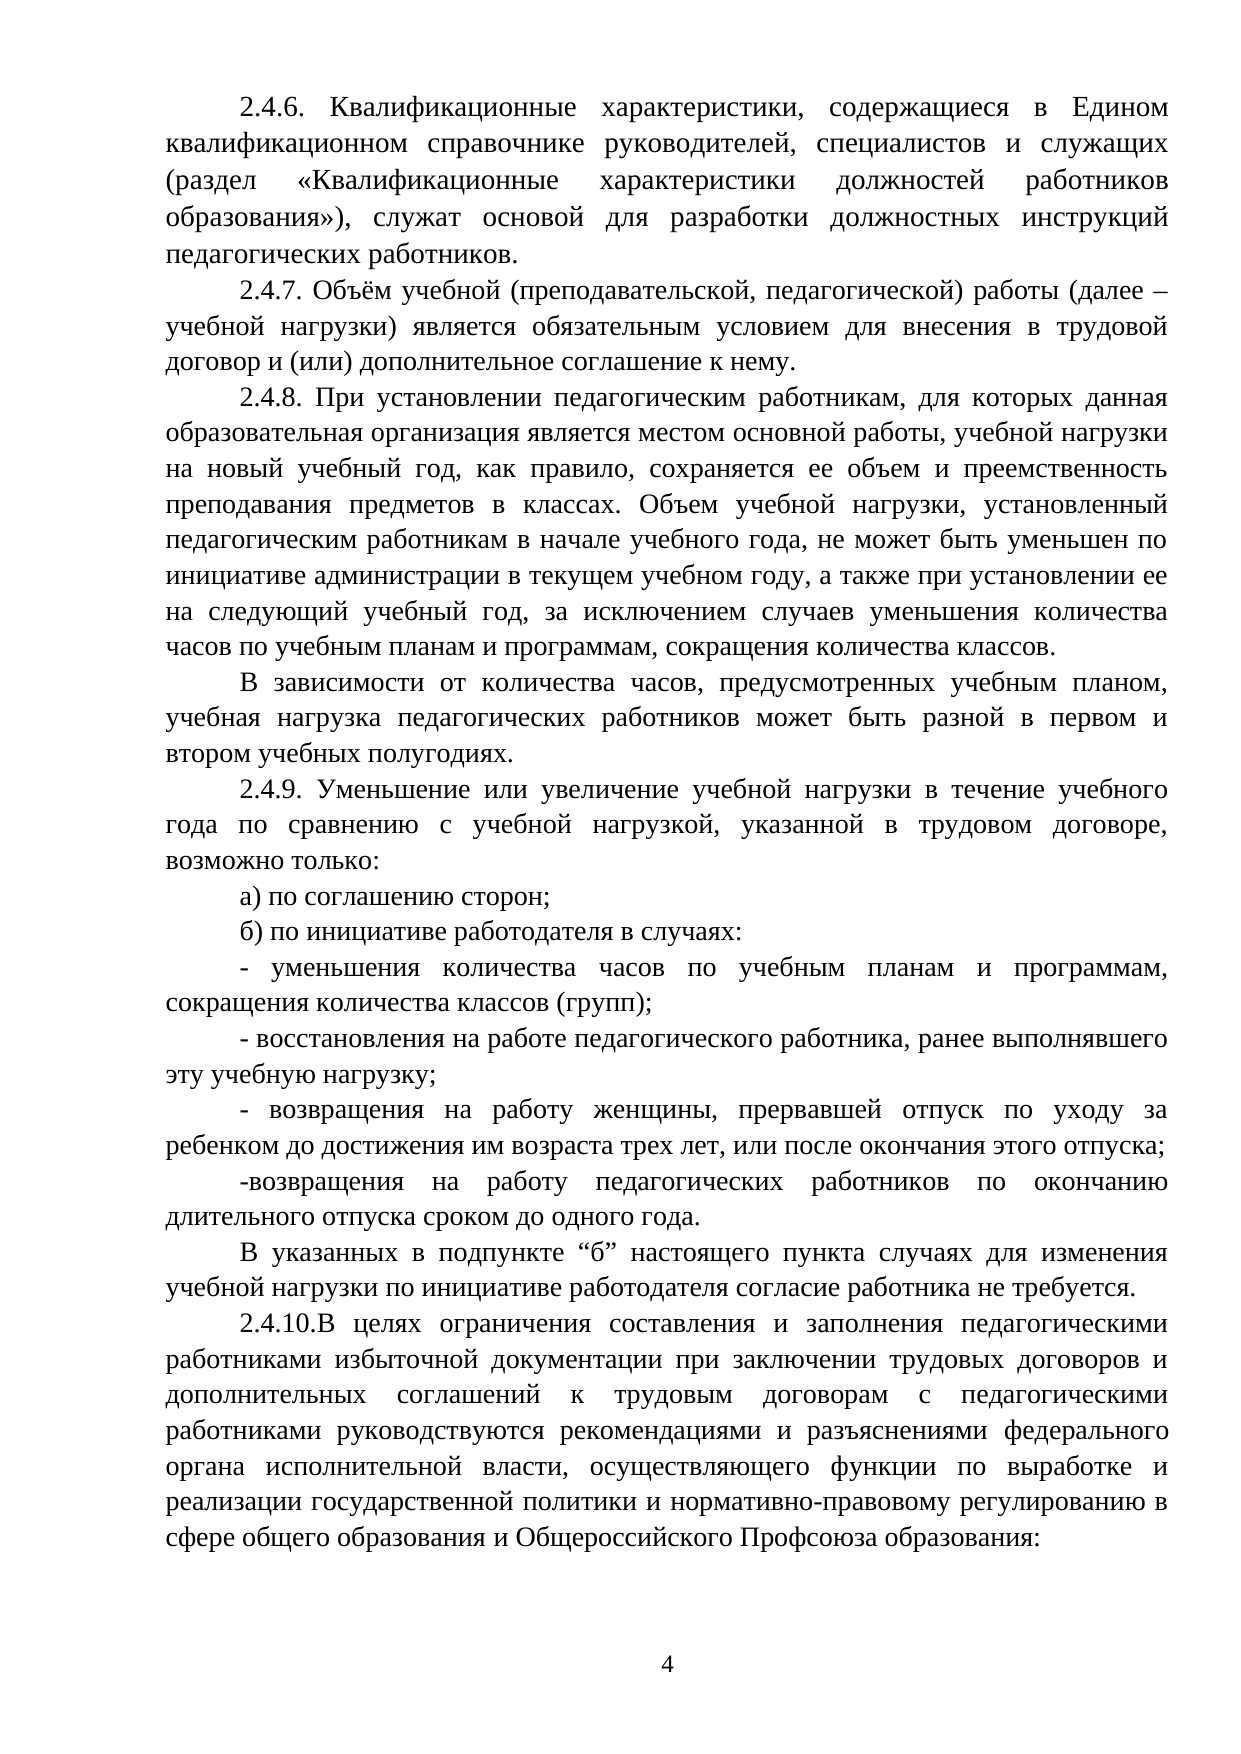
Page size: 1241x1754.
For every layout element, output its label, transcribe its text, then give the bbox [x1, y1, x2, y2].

text В зависимости от количества часов, предусмотренных учебным планом, учебная нагрузка педагогических работников может быть разной в первом и втором учебных полугодиях. [165, 665, 1169, 768]
text а) по соглашению сторон; [165, 879, 1169, 911]
text 2.4.6. Квалификационные характеристики, содержащиеся в Едином квалификационном справочнике руководителей, специалистов и служащих (раздел «Квалификационные характеристики должностей работников образования»), служат основой для разработки должностных инструкций педагогических работников. [165, 89, 1169, 270]
text 2.4.7. Объём учебной (преподавательской, педагогической) работы (далее – учебной нагрузки) является обязательным условием для внесения в трудовой договор и (или) дополнительное соглашение к нему. [165, 273, 1169, 377]
text - уменьшения количества часов по учебным планам и программам, сокращения количества классов (групп); [165, 950, 1169, 1018]
text 2.4.10.В целях ограничения составления и заполнения педагогическими работниками избыточной документации при заключении трудовых договоров и дополнительных соглашений к трудовым договорам с педагогическими работниками руководствуются рекомендациями и разъяснениями федерального органа исполнительной власти, осуществляющего функции по выработке и реализации государственной политики и нормативно-правовому регулированию в сфере общего образования и Общероссийского Профсоюза образования: [165, 1306, 1169, 1449]
text 2.4.9. Уменьшение или увеличение учебной нагрузки в течение учебного года по сравнению с учебной нагрузкой, указанной в трудовом договоре, возможно только: [165, 772, 1169, 875]
text -возвращения на работу педагогических работников по окончанию длительного отпуска сроком до одного года. [165, 1164, 1169, 1232]
text б) по инициативе работодателя в случаях: [165, 914, 1169, 947]
text - восстановления на работе педагогического работника, ранее выполнявшего эту учебную нагрузку; [165, 1021, 1169, 1089]
text - возвращения на работу женщины, прервавшей отпуск по уходу за ребенком до достижения им возраста трех лет, или после окончания этого отпуска; [165, 1092, 1169, 1160]
text 2.4.8. При установлении педагогическим работникам, для которых данная образовательная организация является местом основной работы, учебной нагрузки на новый учебный год, как правило, сохраняется ее объем и преемственность преподавания предметов в классах. Объем учебной нагрузки, установленный педагогическим работникам в начале учебного года, не может быть уменьшен по инициативе администрации в текущем учебном году, а также при установлении ее на следующий учебный год, за исключением случаев уменьшения количества часов по учебным планам и программам, сокращения количества классов. [165, 380, 1169, 662]
text В указанных в подпункте “б” настоящего пункта случаях для изменения учебной нагрузки по инициативе работодателя согласие работника не требуется. [165, 1235, 1169, 1303]
text 2.4.10.В целях ограничения составления и заполнения педагогическими работниками избыточной документации при заключении трудовых договоров и дополнительных соглашений к трудовым договорам с педагогическими работниками руководствуются рекомендациями и разъяснениями федерального органа исполнительной власти, осуществляющего функции по выработке и реализации государственной политики и нормативно-правовому регулированию в сфере общего образования и Общероссийского Профсоюза образования: [165, 1517, 1169, 1552]
